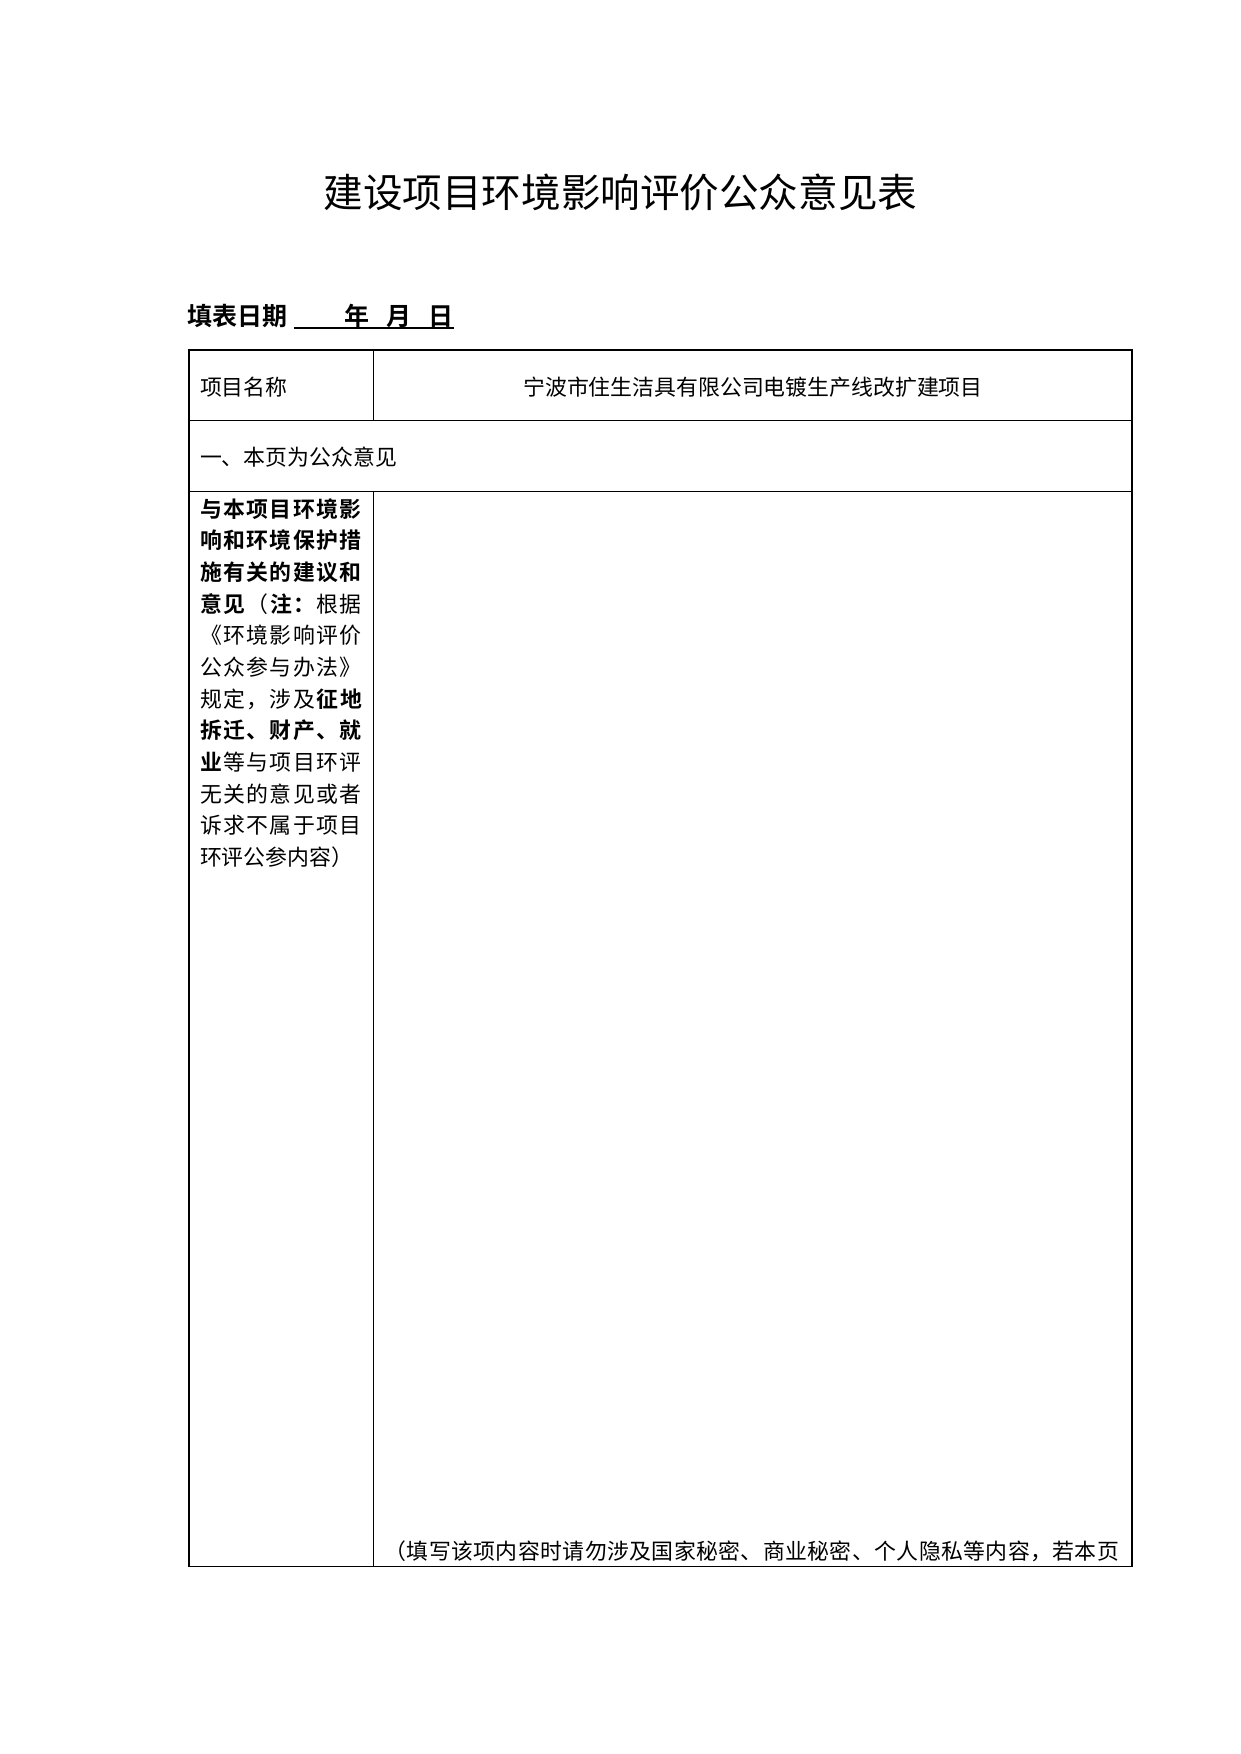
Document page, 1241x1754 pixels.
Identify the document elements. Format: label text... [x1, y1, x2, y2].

text 填表日期 年 月 日 [187, 296, 1053, 333]
text 建设项目环境影响评价公众意见表 [187, 162, 1053, 219]
table_cell 一、本页为公众意见 [190, 421, 1131, 491]
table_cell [374, 492, 1131, 1566]
table_header 宁波市住生洁具有限公司电镀生产线改扩建项目 [374, 351, 1131, 420]
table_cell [190, 492, 373, 1566]
table_header 项目名称 [190, 351, 373, 420]
